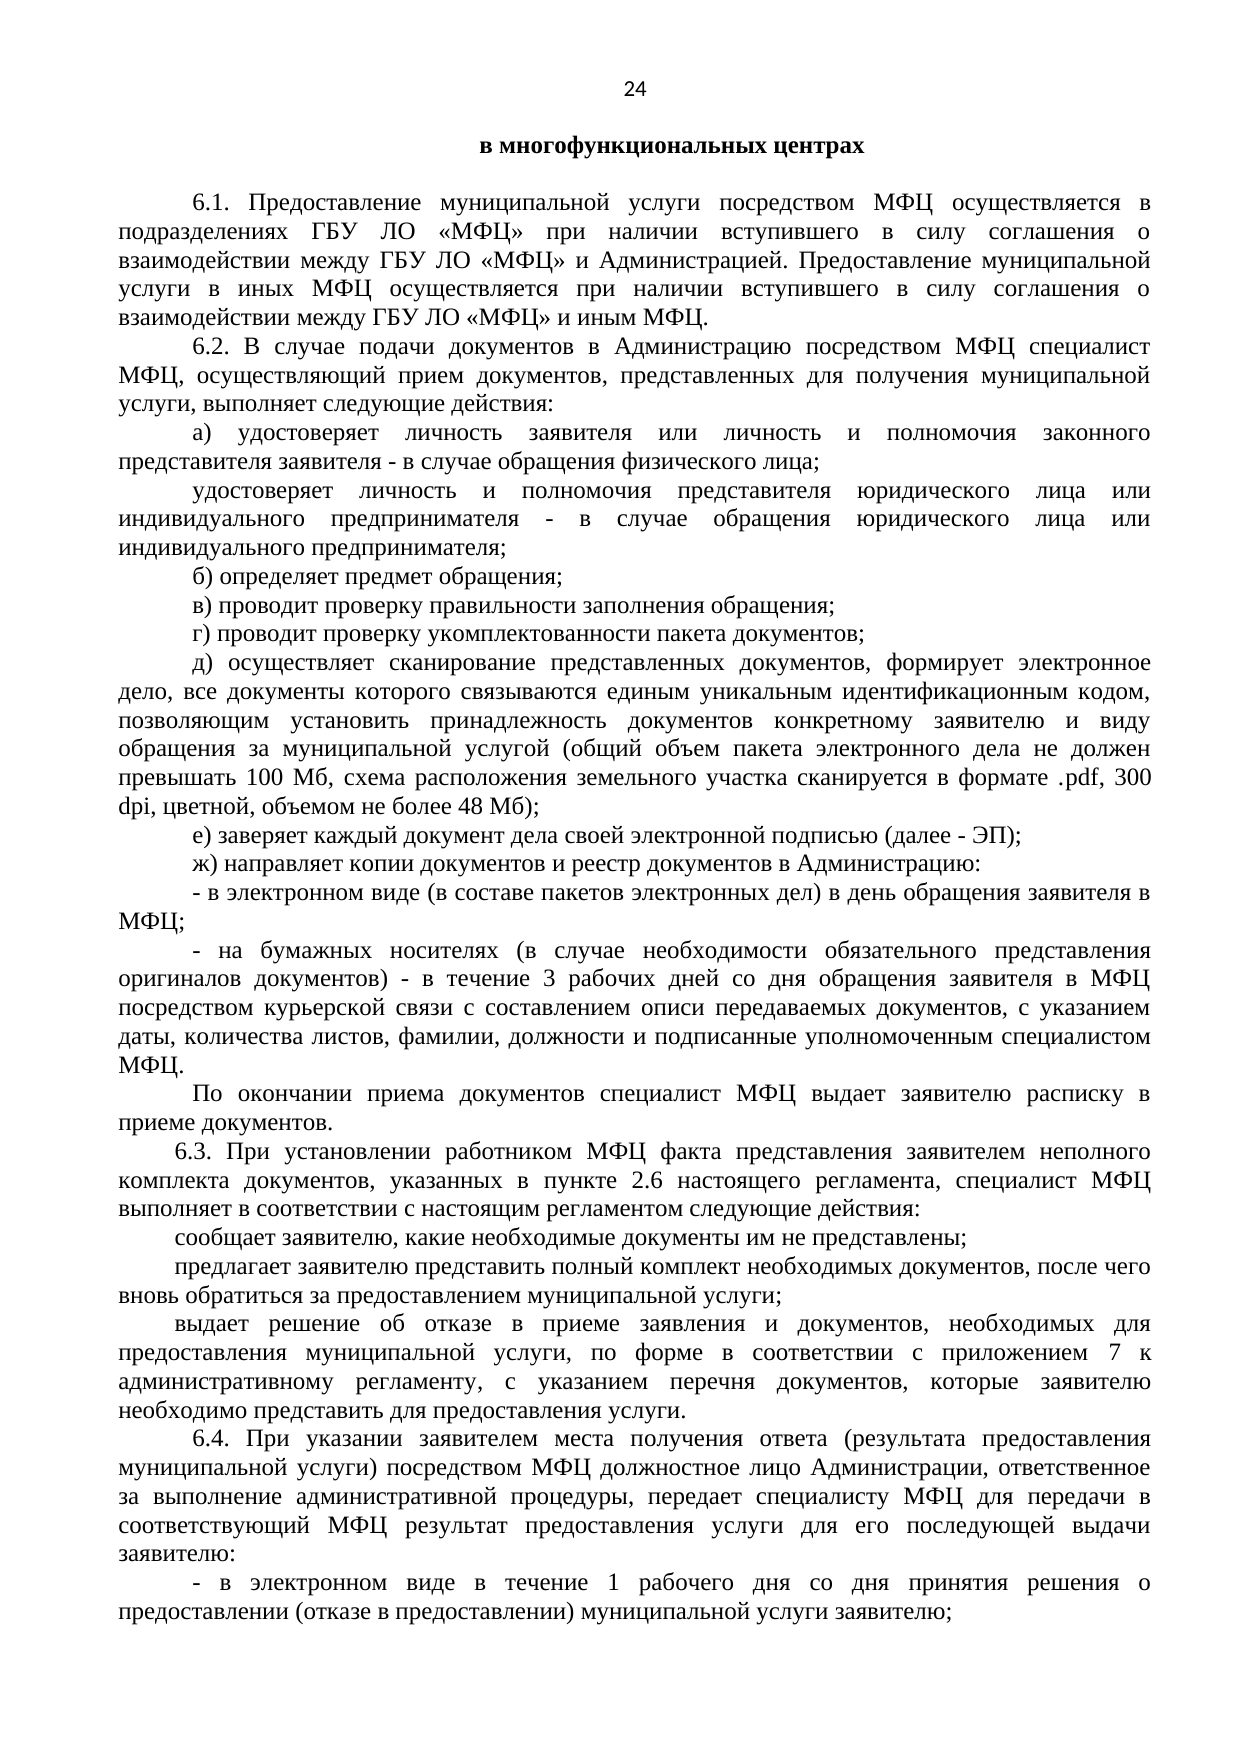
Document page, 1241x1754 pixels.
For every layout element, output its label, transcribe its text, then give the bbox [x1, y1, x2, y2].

text г) проводит проверку укомплектованности пакета документов; [118, 618, 1152, 647]
text 6.4. При указании заявителем места получения ответа (результата предоставления муниципальной услуги) посредством МФЦ должностное лицо Администрации, ответственное за выполнение административной процедуры, передает специалисту МФЦ для передачи в соответствующий МФЦ результат предоставления услуги для его последующей выдачи заявителю: [118, 1423, 1152, 1567]
text 6.1. Предоставление муниципальной услуги посредством МФЦ осуществляется в подразделениях ГБУ ЛО «МФЦ» при наличии вступившего в силу соглашения о взаимодействии между ГБУ ЛО «МФЦ» и Администрацией. Предоставление муниципальной услуги в иных МФЦ осуществляется при наличии вступившего в силу соглашения о взаимодействии между ГБУ ЛО «МФЦ» и иным МФЦ. [118, 187, 1152, 331]
text б) определяет предмет обращения; [118, 561, 1152, 590]
text - в электронном виде (в составе пакетов электронных дел) в день обращения заявителя в МФЦ; [118, 877, 1152, 935]
text По окончании приема документов специалист МФЦ выдает заявителю расписку в приеме документов. [118, 1078, 1152, 1136]
text - в электронном виде в течение 1 рабочего дня со дня принятия решения о предоставлении (отказе в предоставлении) муниципальной услуги заявителю; [118, 1567, 1152, 1625]
text 6.2. В случае подачи документов в Администрацию посредством МФЦ специалист МФЦ, осуществляющий прием документов, представленных для получения муниципальной услуги, выполняет следующие действия: [118, 331, 1152, 417]
text в) проводит проверку правильности заполнения обращения; [118, 590, 1152, 618]
text 6.3. При установлении работником МФЦ факта представления заявителем неполного комплекта документов, указанных в пункте 2.6 настоящего регламента, специалист МФЦ выполняет в соответствии с настоящим регламентом следующие действия: [118, 1136, 1152, 1222]
text ж) направляет копии документов и реестр документов в Администрацию: [118, 848, 1152, 877]
text а) удостоверяет личность заявителя или личность и полномочия законного представителя заявителя - в случае обращения физического лица; [118, 417, 1152, 475]
text в многофункциональных центрах [118, 130, 1152, 158]
text выдает решение об отказе в приеме заявления и документов, необходимых для предоставления муниципальной услуги, по форме в соответствии с приложением 7 к административному регламенту, с указанием перечня документов, которые заявителю необходимо представить для предоставления услуги. [118, 1308, 1152, 1423]
text - на бумажных носителях (в случае необходимости обязательного представления оригиналов документов) - в течение 3 рабочих дней со дня обращения заявителя в МФЦ посредством курьерской связи с составлением описи передаваемых документов, с указанием даты, количества листов, фамилии, должности и подписанные уполномоченным специалистом МФЦ. [118, 935, 1152, 1078]
text сообщает заявителю, какие необходимые документы им не представлены; [118, 1222, 1152, 1251]
text д) осуществляет сканирование представленных документов, формирует электронное дело, все документы которого связываются единым уникальным идентификационным кодом, позволяющим установить принадлежность документов конкретному заявителю и виду обращения за муниципальной услугой (общий объем пакета электронного дела не должен превышать 100 Мб, схема расположения земельного участка сканируется в формате .pdf, 300 dpi, цветной, объемом не более 48 Мб); [118, 647, 1152, 820]
text удостоверяет личность и полномочия представителя юридического лица или индивидуального предпринимателя - в случае обращения юридического лица или индивидуального предпринимателя; [118, 475, 1152, 561]
text е) заверяет каждый документ дела своей электронной подписью (далее - ЭП); [118, 820, 1152, 848]
text предлагает заявителю представить полный комплект необходимых документов, после чего вновь обратиться за предоставлением муниципальной услуги; [118, 1251, 1152, 1308]
